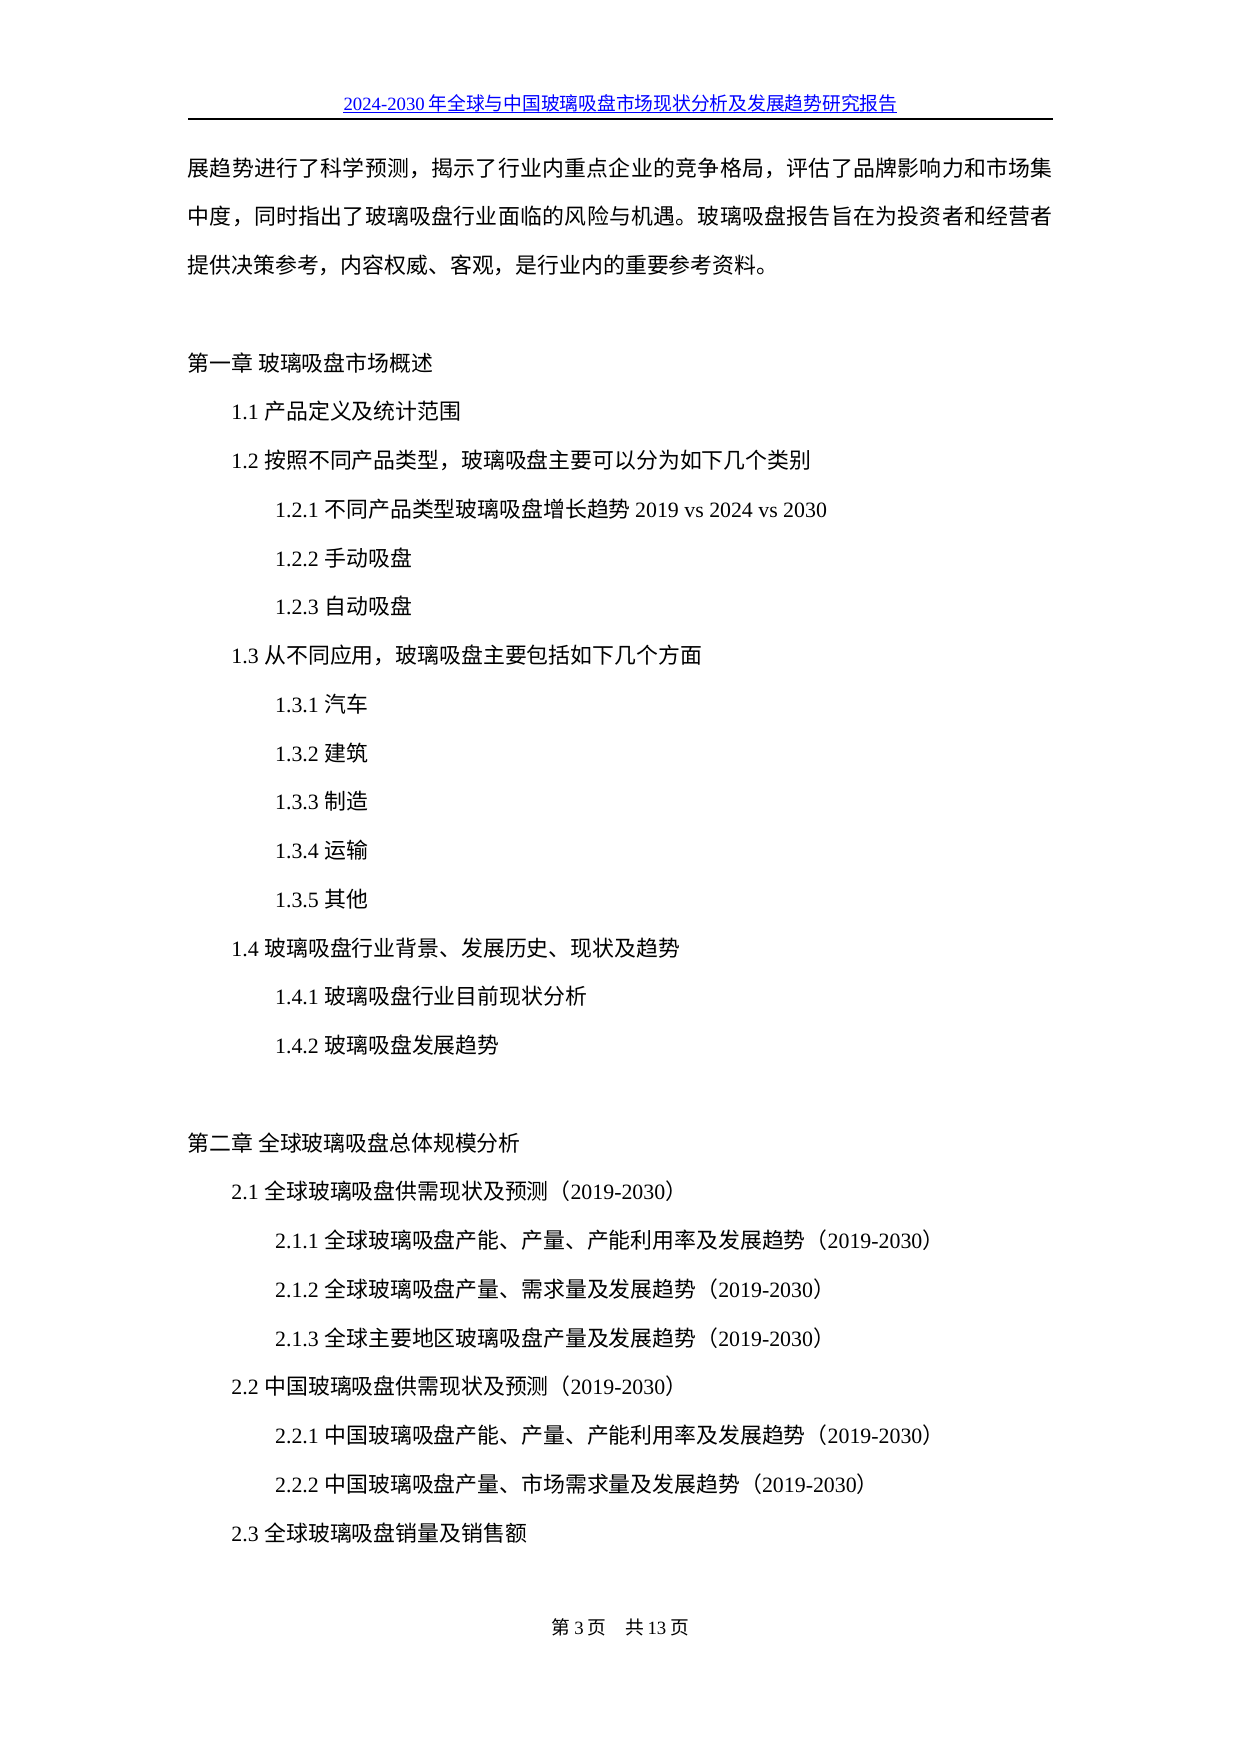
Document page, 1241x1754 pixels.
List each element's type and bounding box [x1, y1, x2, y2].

text [187, 150, 1053, 1548]
